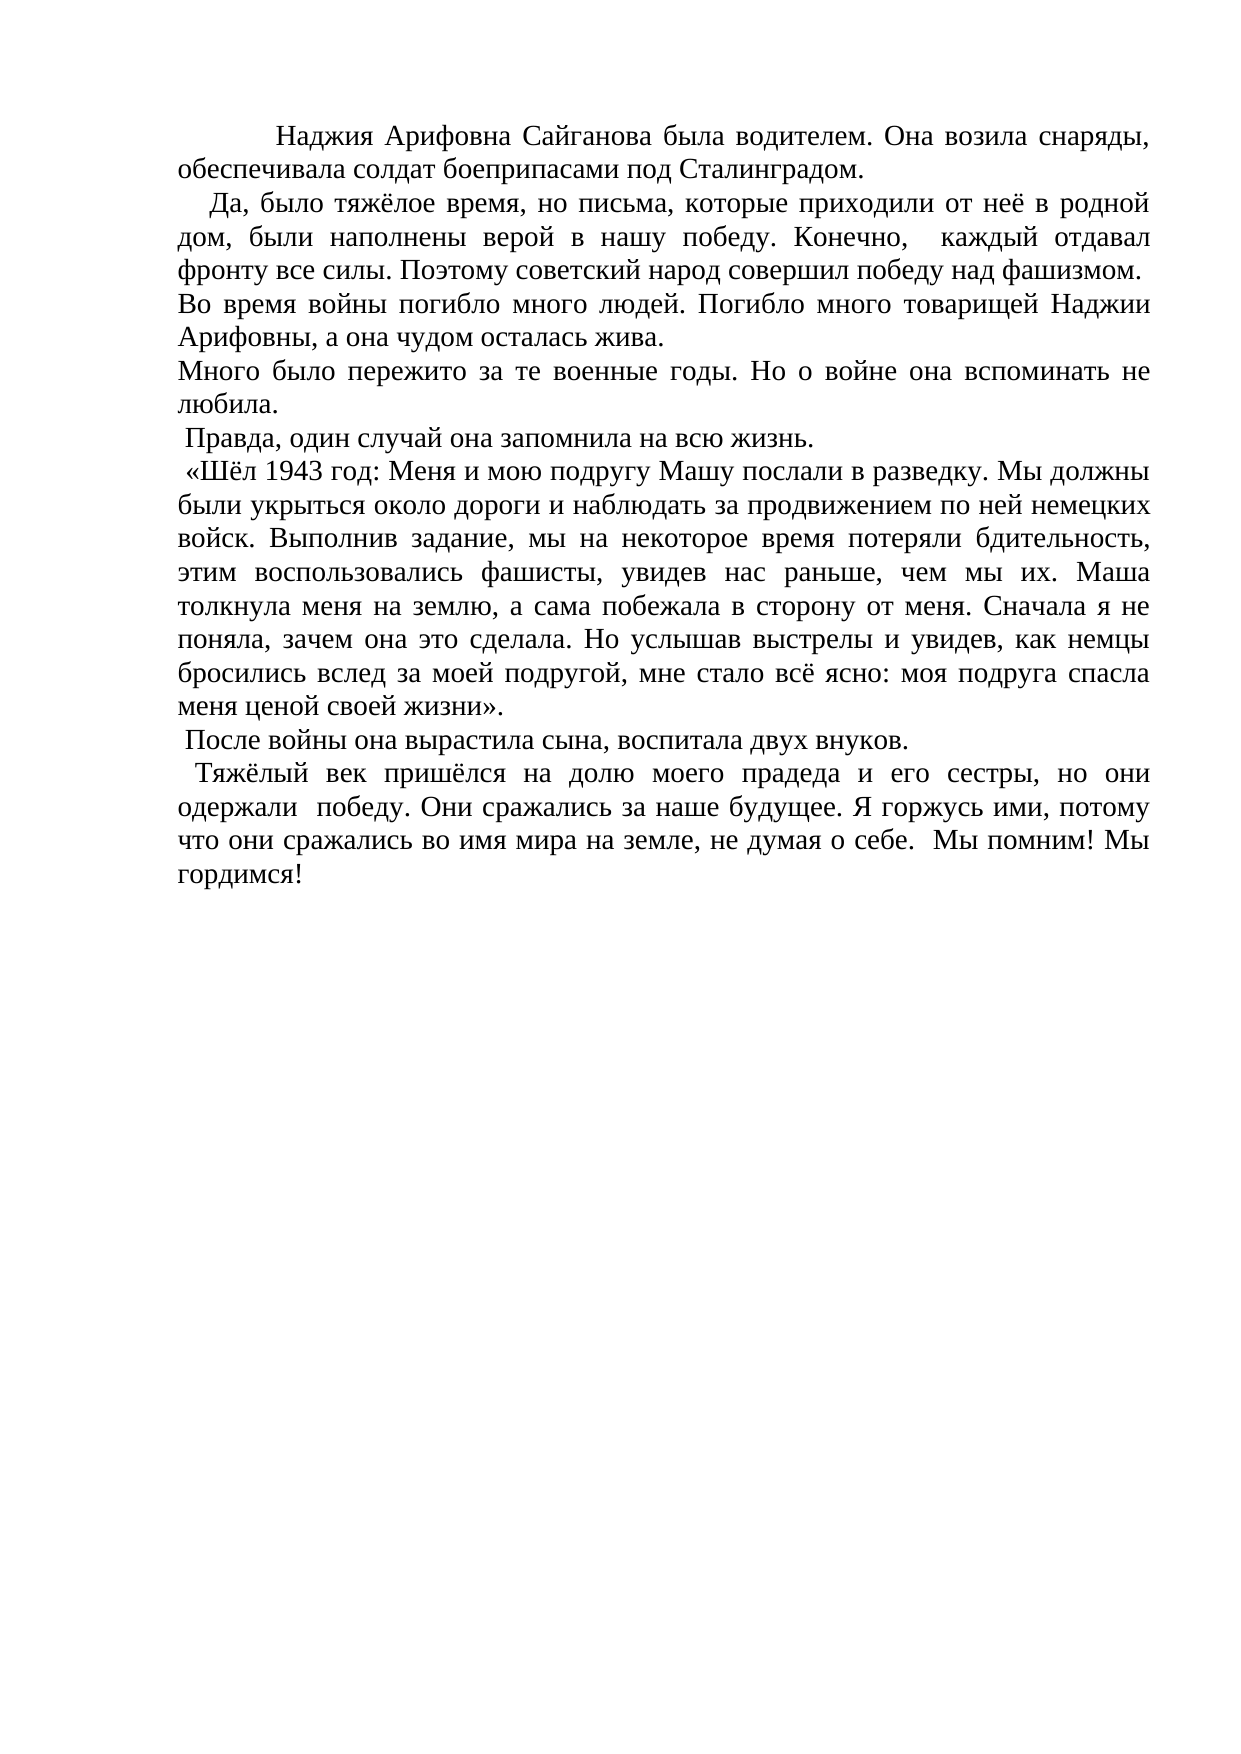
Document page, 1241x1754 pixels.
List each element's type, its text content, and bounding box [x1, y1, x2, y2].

text Тяжёлый век пришёлся на долю моего прадеда и его сестры, но они одержали победу. Они сражались за наше будущее. Я горжусь ими, потому что они сражались во имя мира на земле, не думая о себе. Мы помним! Мы гордимся! [177, 755, 1152, 889]
text После войны она вырастила сына, воспитала двух внуков. [177, 722, 1152, 755]
text Правда, один случай она запомнила на всю жизнь. [177, 420, 1152, 453]
text «Шёл 1943 год: Меня и мою подругу Машу послали в разведку. Мы должны были укрыться около дороги и наблюдать за продвижением по ней немецких войск. Выполнив задание, мы на некоторое время потеряли бдительность, этим воспользовались фашисты, увидев нас раньше, чем мы их. Маша толкнула меня на землю, а сама побежала в сторону от меня. Сначала я не поняла, зачем она это сделала. Но услышав выстрелы и увидев, как немцы бросились вслед за моей подругой, мне стало всё ясно: моя подруга спасла меня ценой своей жизни». [177, 453, 1152, 722]
text Наджия Арифовна Сайганова была водителем. Она возила снаряды, обеспечивала солдат боеприпасами под Сталинградом. [177, 118, 1152, 185]
text Во время войны погибло много людей. Погибло много товарищей Наджии Арифовны, а она чудом осталась жива. [177, 286, 1152, 353]
text Да, было тяжёлое время, но письма, которые приходили от неё в родной дом, были наполнены верой в нашу победу. Конечно, каждый отдавал фронту все силы. Поэтому советский народ совершил победу над фашизмом. [177, 185, 1152, 286]
text Много было пережито за те военные годы. Но о войне она вспоминать не любила. [177, 353, 1152, 420]
